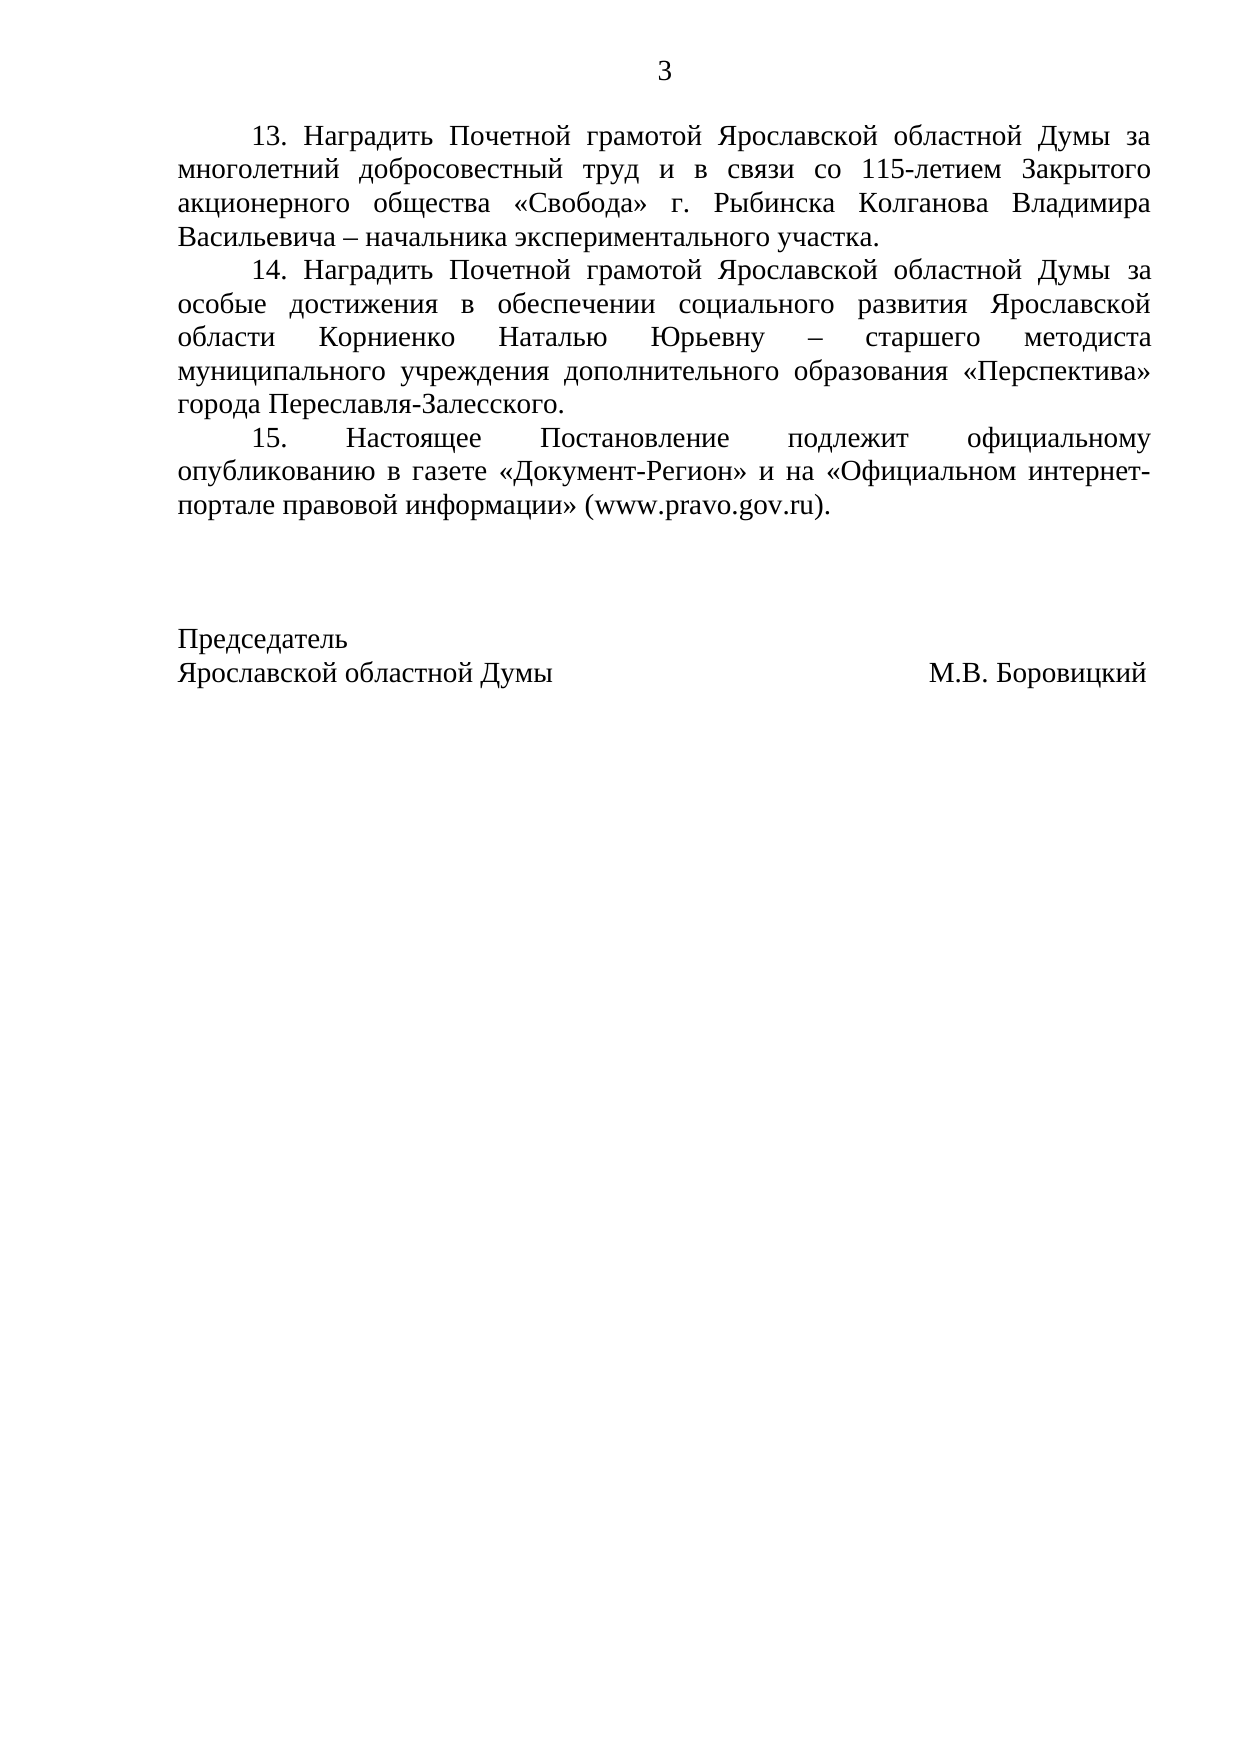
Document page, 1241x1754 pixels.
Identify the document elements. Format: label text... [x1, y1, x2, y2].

text 13. Наградить Почетной грамотой Ярославской областной Думы за многолетний добросовестный труд и в связи со 115-летием Закрытого акционерного общества «Свобода» г. Рыбинска Колганова Владимира Васильевича – начальника экспериментального участка. [177, 118, 1152, 252]
text Председатель [177, 621, 1152, 655]
text Ярославской областной Думы М.В. Боровицкий [177, 655, 1152, 688]
text 14. Наградить Почетной грамотой Ярославской областной Думы за особые достижения в обеспечении социального развития Ярославской области Корниенко Наталью Юрьевну – старшего методиста муниципального учреждения дополнительного образования «Перспектива» города Переславля-Залесского. [177, 252, 1152, 420]
text 15. Настоящее Постановление подлежит официальному опубликованию в газете «Документ-Регион» и на «Официальном интернет-портале правовой информации» (www.pravo.gov.ru). [177, 420, 1152, 521]
